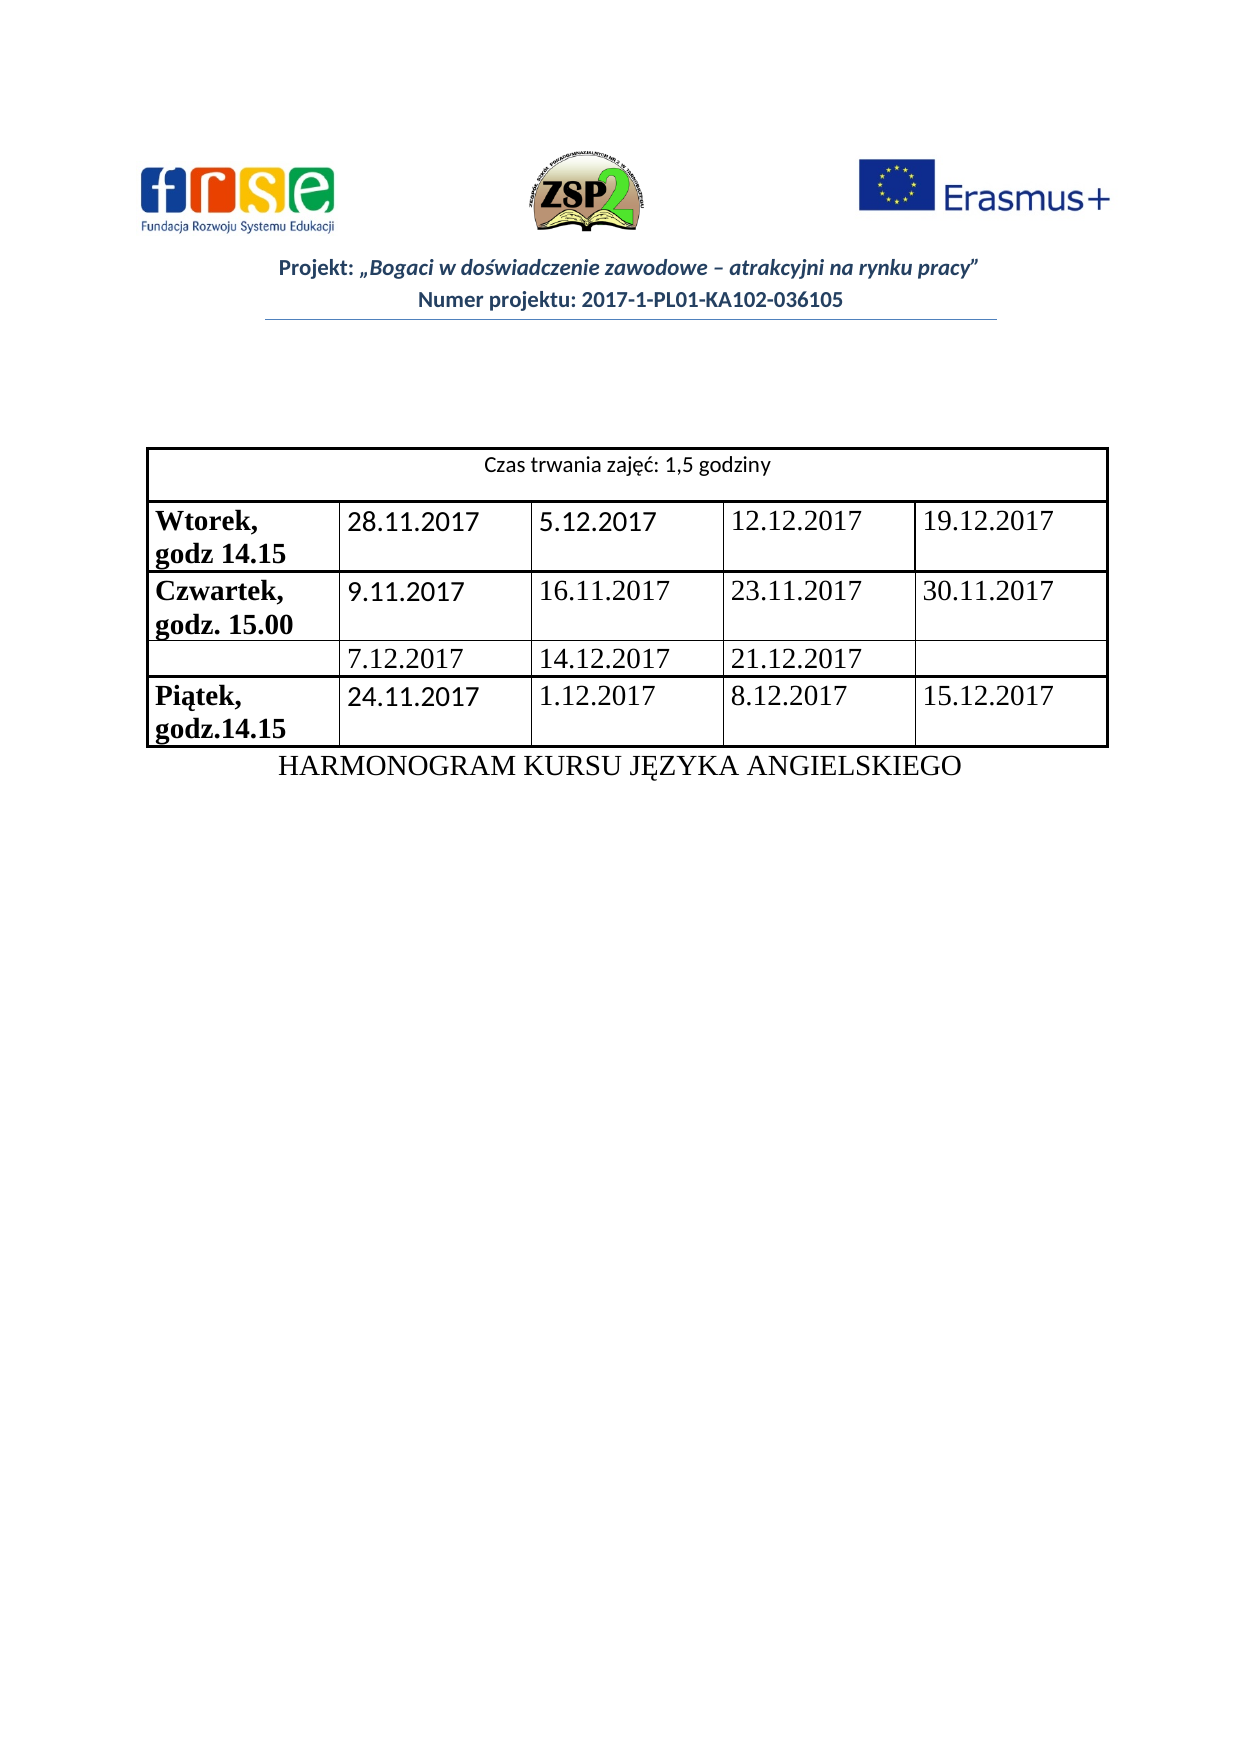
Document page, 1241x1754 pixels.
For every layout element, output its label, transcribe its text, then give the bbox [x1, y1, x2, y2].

table_cell 12.12.2017 [724, 503, 914, 570]
table_cell 1.12.2017 [532, 678, 723, 745]
picture [136, 161, 338, 236]
table_cell 16.11.2017 [532, 573, 723, 640]
picture [844, 144, 1124, 225]
table_cell Wtorek, godz 14.15 [149, 503, 339, 570]
table_cell 30.11.2017 [916, 573, 1106, 640]
table_cell Czwartek, godz. 15.00 [149, 573, 339, 640]
table_cell [916, 641, 1106, 675]
table_cell 8.12.2017 [724, 678, 915, 745]
table_cell 5.12.2017 [532, 503, 723, 570]
table_cell 14.12.2017 [532, 641, 723, 675]
text HARMONOGRAM KURSU JĘZYKA ANGIELSKIEGO [148, 748, 1093, 782]
table_cell 7.12.2017 [340, 641, 531, 675]
table_cell 24.11.2017 [340, 678, 531, 745]
table_cell Piątek, godz.14.15 [149, 678, 339, 745]
table_cell 21.12.2017 [724, 641, 915, 675]
table_cell 15.12.2017 [916, 678, 1106, 745]
table_cell [149, 641, 339, 675]
table_header Czas trwania zajęć: 1,5 godziny [149, 450, 1106, 500]
table_cell 9.11.2017 [340, 573, 531, 640]
table_cell 19.12.2017 [916, 503, 1106, 570]
picture [523, 147, 649, 236]
table_cell 23.11.2017 [724, 573, 915, 640]
table_cell 28.11.2017 [340, 503, 531, 570]
